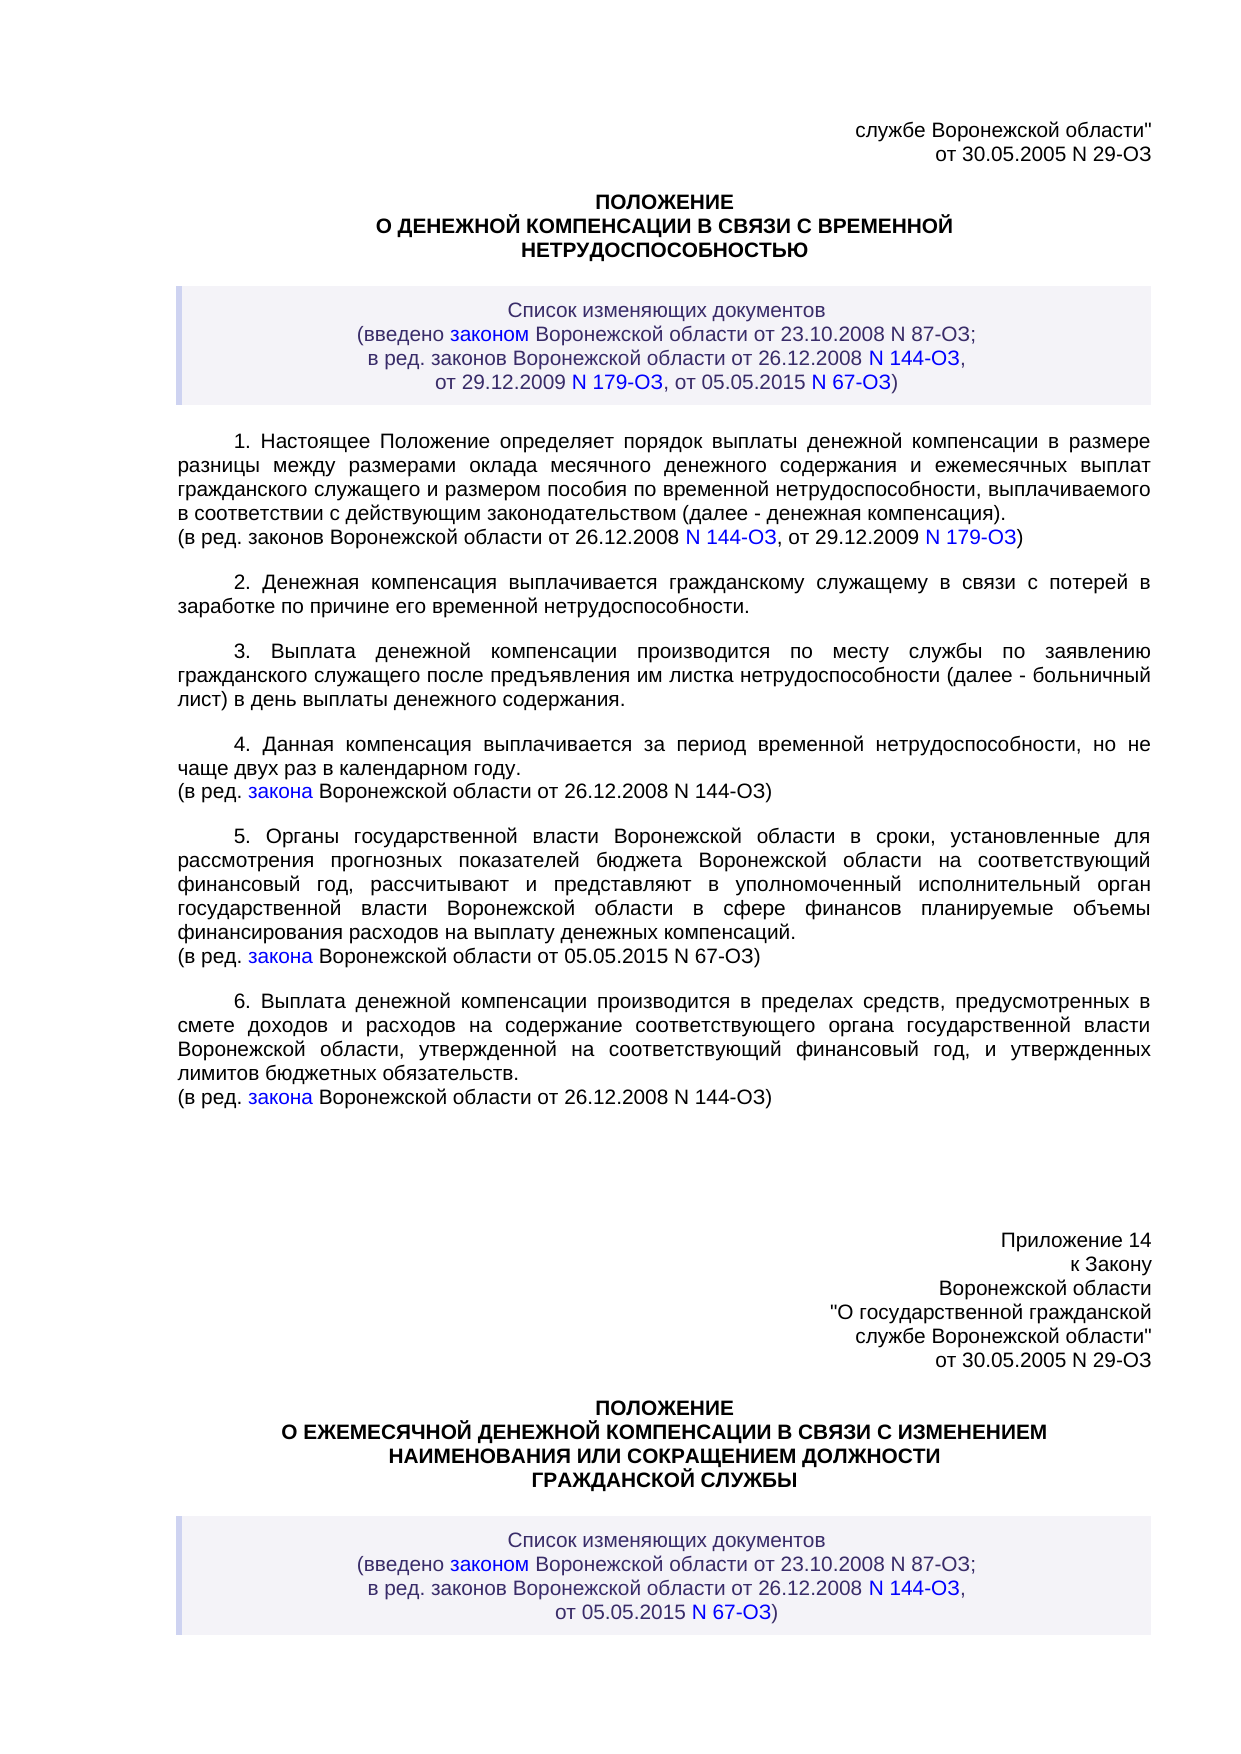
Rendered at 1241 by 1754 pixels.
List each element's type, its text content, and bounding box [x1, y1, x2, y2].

text (в ред. закона Воронежской области от 26.12.2008 N 144-ОЗ) [177, 779, 1152, 803]
text 3. Выплата денежной компенсации производится по месту службы по заявлению гражданского служащего после предъявления им листка нетрудоспособности (далее - больничный лист) в день выплаты денежного содержания. [177, 639, 1152, 711]
text службе Воронежской области" [177, 1324, 1152, 1348]
text (в ред. законов Воронежской области от 26.12.2008 N 144-ОЗ, от 29.12.2009 N 179-ОЗ) [177, 525, 1152, 549]
title НЕТРУДОСПОСОБНОСТЬЮ [177, 238, 1152, 262]
text (в ред. закона Воронежской области от 05.05.2015 N 67-ОЗ) [177, 944, 1152, 968]
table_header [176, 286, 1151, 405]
text "О государственной гражданской [177, 1300, 1152, 1324]
title НАИМЕНОВАНИЯ ИЛИ СОКРАЩЕНИЕМ ДОЛЖНОСТИ [177, 1444, 1152, 1468]
title ПОЛОЖЕНИЕ [177, 190, 1152, 214]
text 6. Выплата денежной компенсации производится в пределах средств, предусмотренных в смете доходов и расходов на содержание соответствующего органа государственной власти Воронежской области, утвержденной на соответствующий финансовый год, и утвержденных лимитов бюджетных обязательств. [177, 989, 1152, 1084]
title ГРАЖДАНСКОЙ СЛУЖБЫ [177, 1468, 1152, 1492]
title О ДЕНЕЖНОЙ КОМПЕНСАЦИИ В СВЯЗИ С ВРЕМЕННОЙ [177, 214, 1152, 238]
title ПОЛОЖЕНИЕ [177, 1396, 1152, 1420]
text 1. Настоящее Положение определяет порядок выплаты денежной компенсации в размере разницы между размерами оклада месячного денежного содержания и ежемесячных выплат гражданского служащего и размером пособия по временной нетрудоспособности, выплачиваемого в соответствии с действующим законодательством (далее - денежная компенсация). [177, 429, 1152, 525]
text 5. Органы государственной власти Воронежской области в сроки, установленные для рассмотрения прогнозных показателей бюджета Воронежской области на соответствующий финансовый год, рассчитывают и представляют в уполномоченный исполнительный орган государственной власти Воронежской области в сфере финансов планируемые объемы финансирования расходов на выплату денежных компенсаций. [177, 824, 1152, 944]
text (в ред. закона Воронежской области от 26.12.2008 N 144-ОЗ) [177, 1084, 1152, 1108]
text к Закону [177, 1252, 1152, 1276]
text Воронежской области [177, 1276, 1152, 1300]
text от 30.05.2005 N 29-ОЗ [177, 1348, 1152, 1372]
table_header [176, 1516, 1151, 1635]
title О ЕЖЕМЕСЯЧНОЙ ДЕНЕЖНОЙ КОМПЕНСАЦИИ В СВЯЗИ С ИЗМЕНЕНИЕМ [177, 1420, 1152, 1444]
text от 30.05.2005 N 29-ОЗ [177, 142, 1152, 166]
text 4. Данная компенсация выплачивается за период временной нетрудоспособности, но не чаще двух раз в календарном году. [177, 731, 1152, 779]
text службе Воронежской области" [177, 118, 1152, 142]
text Приложение 14 [177, 1228, 1152, 1252]
text 2. Денежная компенсация выплачивается гражданскому служащему в связи с потерей в заработке по причине его временной нетрудоспособности. [177, 570, 1152, 618]
